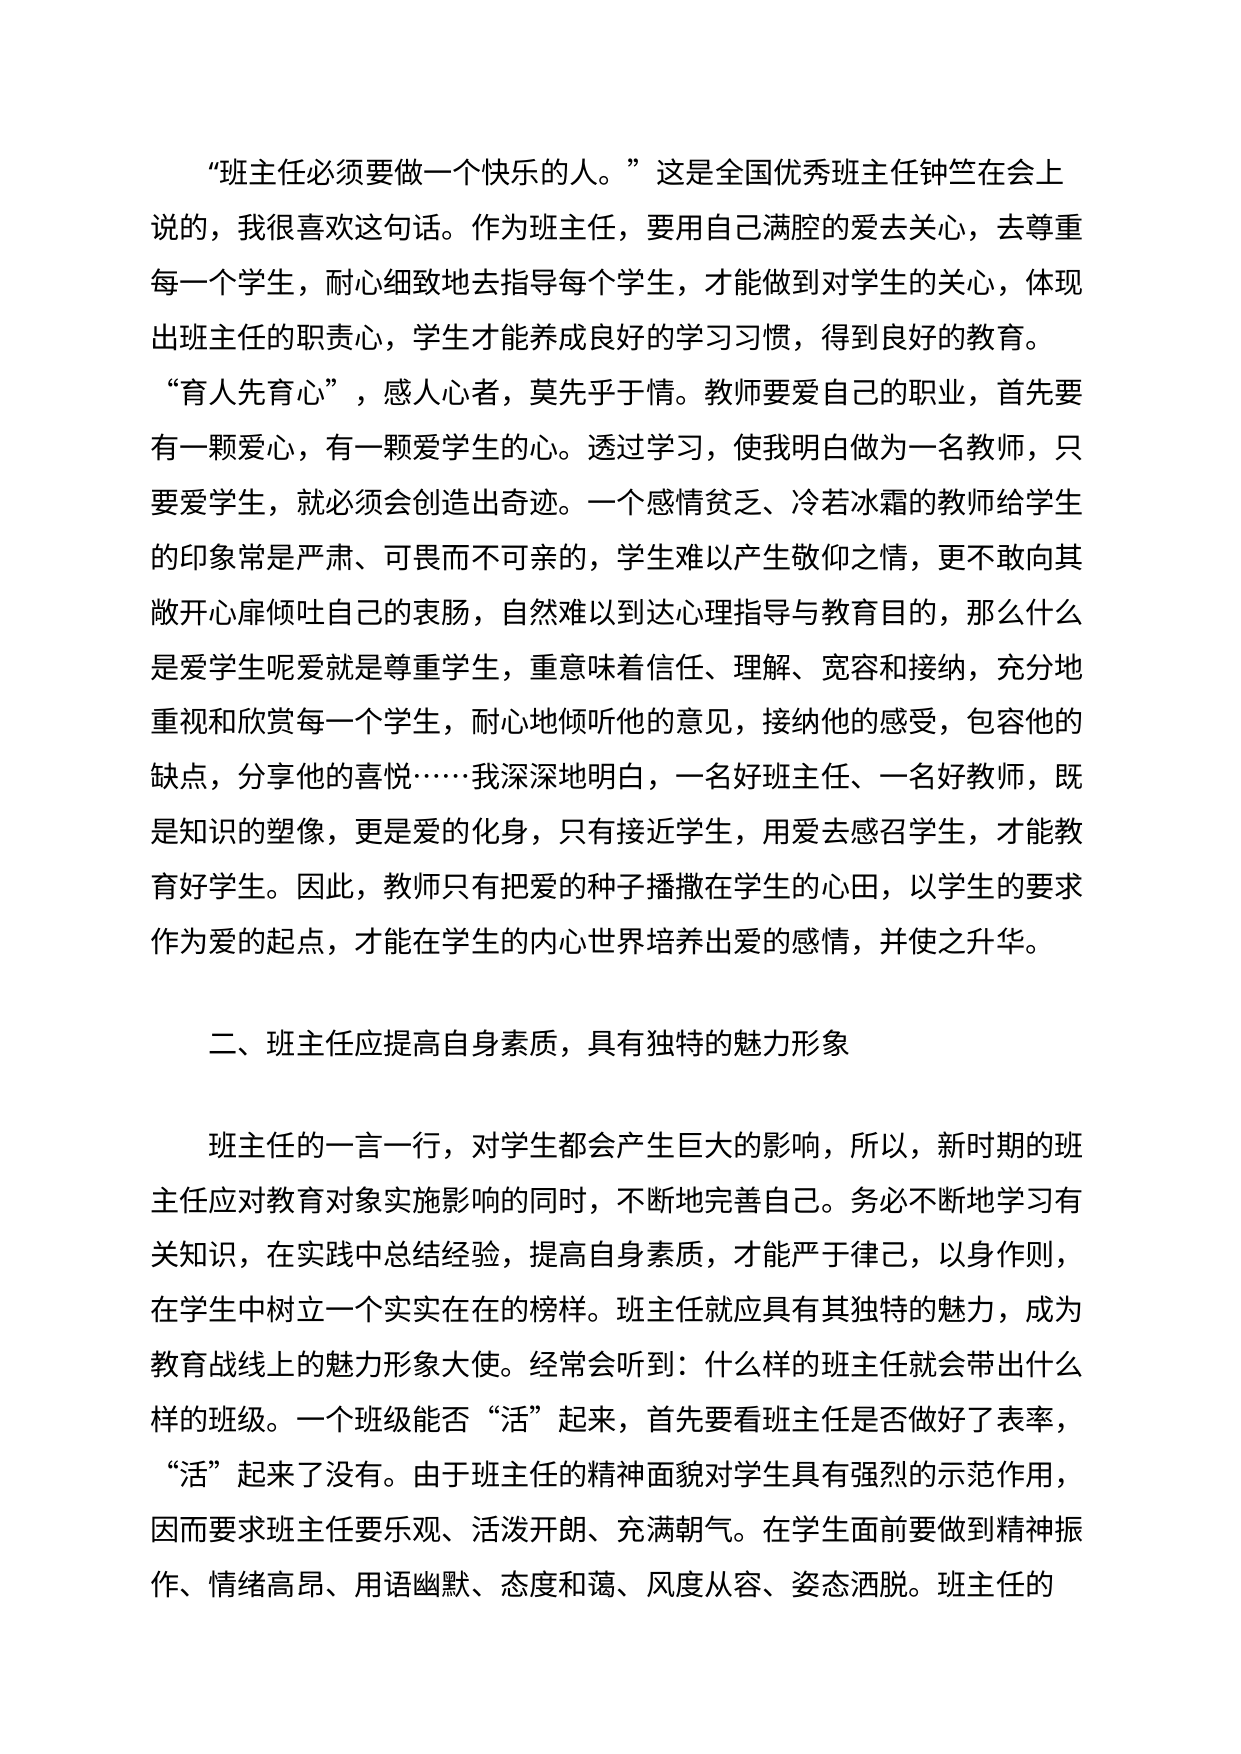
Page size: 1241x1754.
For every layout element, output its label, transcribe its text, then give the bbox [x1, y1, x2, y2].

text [150, 1122, 1090, 1604]
text 二、班主任应提高自身素质，具有独特的魅力形象 [150, 1020, 1090, 1063]
text “班主任必须要做一个快乐的人。”这是全国优秀班主任钟竺在会上说的，我很喜欢这句话。作为班主任，要用自己满腔的爱去关心，去尊重每一个学生，耐心细致地去指导每个学生，才能做到对学生的关心，体现出班主任的职责心，学生才能养成良好的学习习惯，得到良好的教育。“育人先育心”，感人心者，莫先乎于情。教师要爱自己的职业，首先要有一颗爱心，有一颗爱学生的心。透过学习，使我明白做为一名教师，只要爱学生，就必须会创造出奇迹。一个感情贫乏、冷若冰霜的教师给学生的印象常是严肃、可畏而不可亲的，学生难以产生敬仰之情，更不敢向其敞开心扉倾吐自己的衷肠，自然难以到达心理指导与教育目的，那么什么是爱学生呢爱就是尊重学生，重意味着信任、理解、宽容和接纳，充分地重视和欣赏每一个学生，耐心地倾听他的意见，接纳他的感受，包容他的缺点，分享他的喜悦……我深深地明白，一名好班主任、一名好教师，既是知识的塑像，更是爱的化身，只有接近学生，用爱去感召学生，才能教育好学生。因此，教师只有把爱的种子播撒在学生的心田，以学生的要求作为爱的起点，才能在学生的内心世界培养出爱的感情，并使之升华。 [150, 150, 1090, 961]
